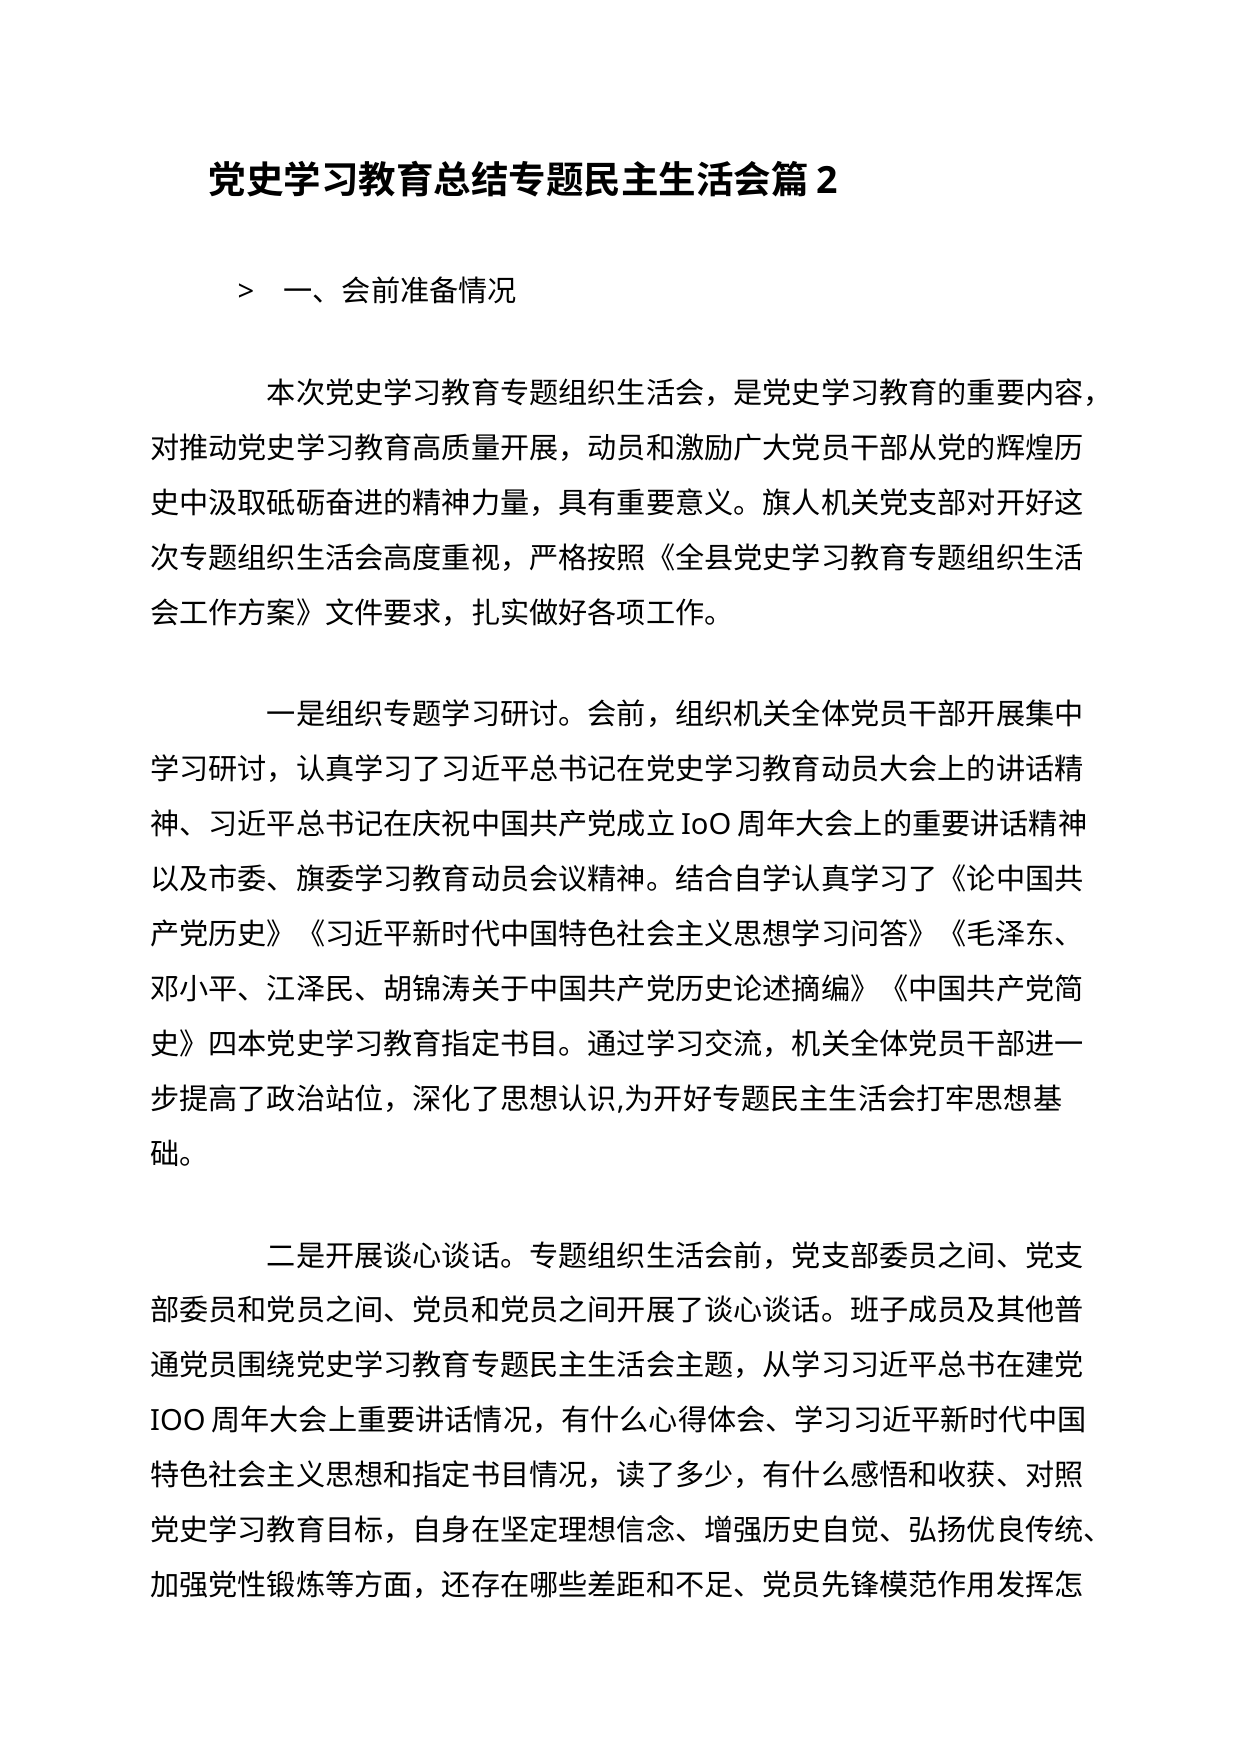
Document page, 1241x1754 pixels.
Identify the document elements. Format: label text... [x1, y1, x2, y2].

text 本次党史学习教育专题组织生活会，是党史学习教育的重要内容，对推动党史学习教育高质量开展，动员和激励广大党员干部从党的辉煌历史中汲取砥砺奋进的精神力量，具有重要意义。旗人机关党支部对开好这次专题组织生活会高度重视，严格按照《全县党史学习教育专题组织生活会工作方案》文件要求，扎实做好各项工作。 [150, 369, 1090, 631]
text 党史学习教育总结专题民主生活会篇2 [150, 150, 1090, 204]
text > 一、会前准备情况 [150, 268, 1090, 310]
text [150, 1232, 1090, 1604]
text 一是组织专题学习研讨。会前，组织机关全体党员干部开展集中学习研讨，认真学习了习近平总书记在党史学习教育动员大会上的讲话精神、习近平总书记在庆祝中国共产党成立IoO周年大会上的重要讲话精神以及市委、旗委学习教育动员会议精神。结合自学认真学习了《论中国共产党历史》《习近平新时代中国特色社会主义思想学习问答》《毛泽东、邓小平、江泽民、胡锦涛关于中国共产党历史论述摘编》《中国共产党简史》四本党史学习教育指定书目。通过学习交流，机关全体党员干部进一步提高了政治站位，深化了思想认识,为开好专题民主生活会打牢思想基础。 [150, 691, 1090, 1173]
